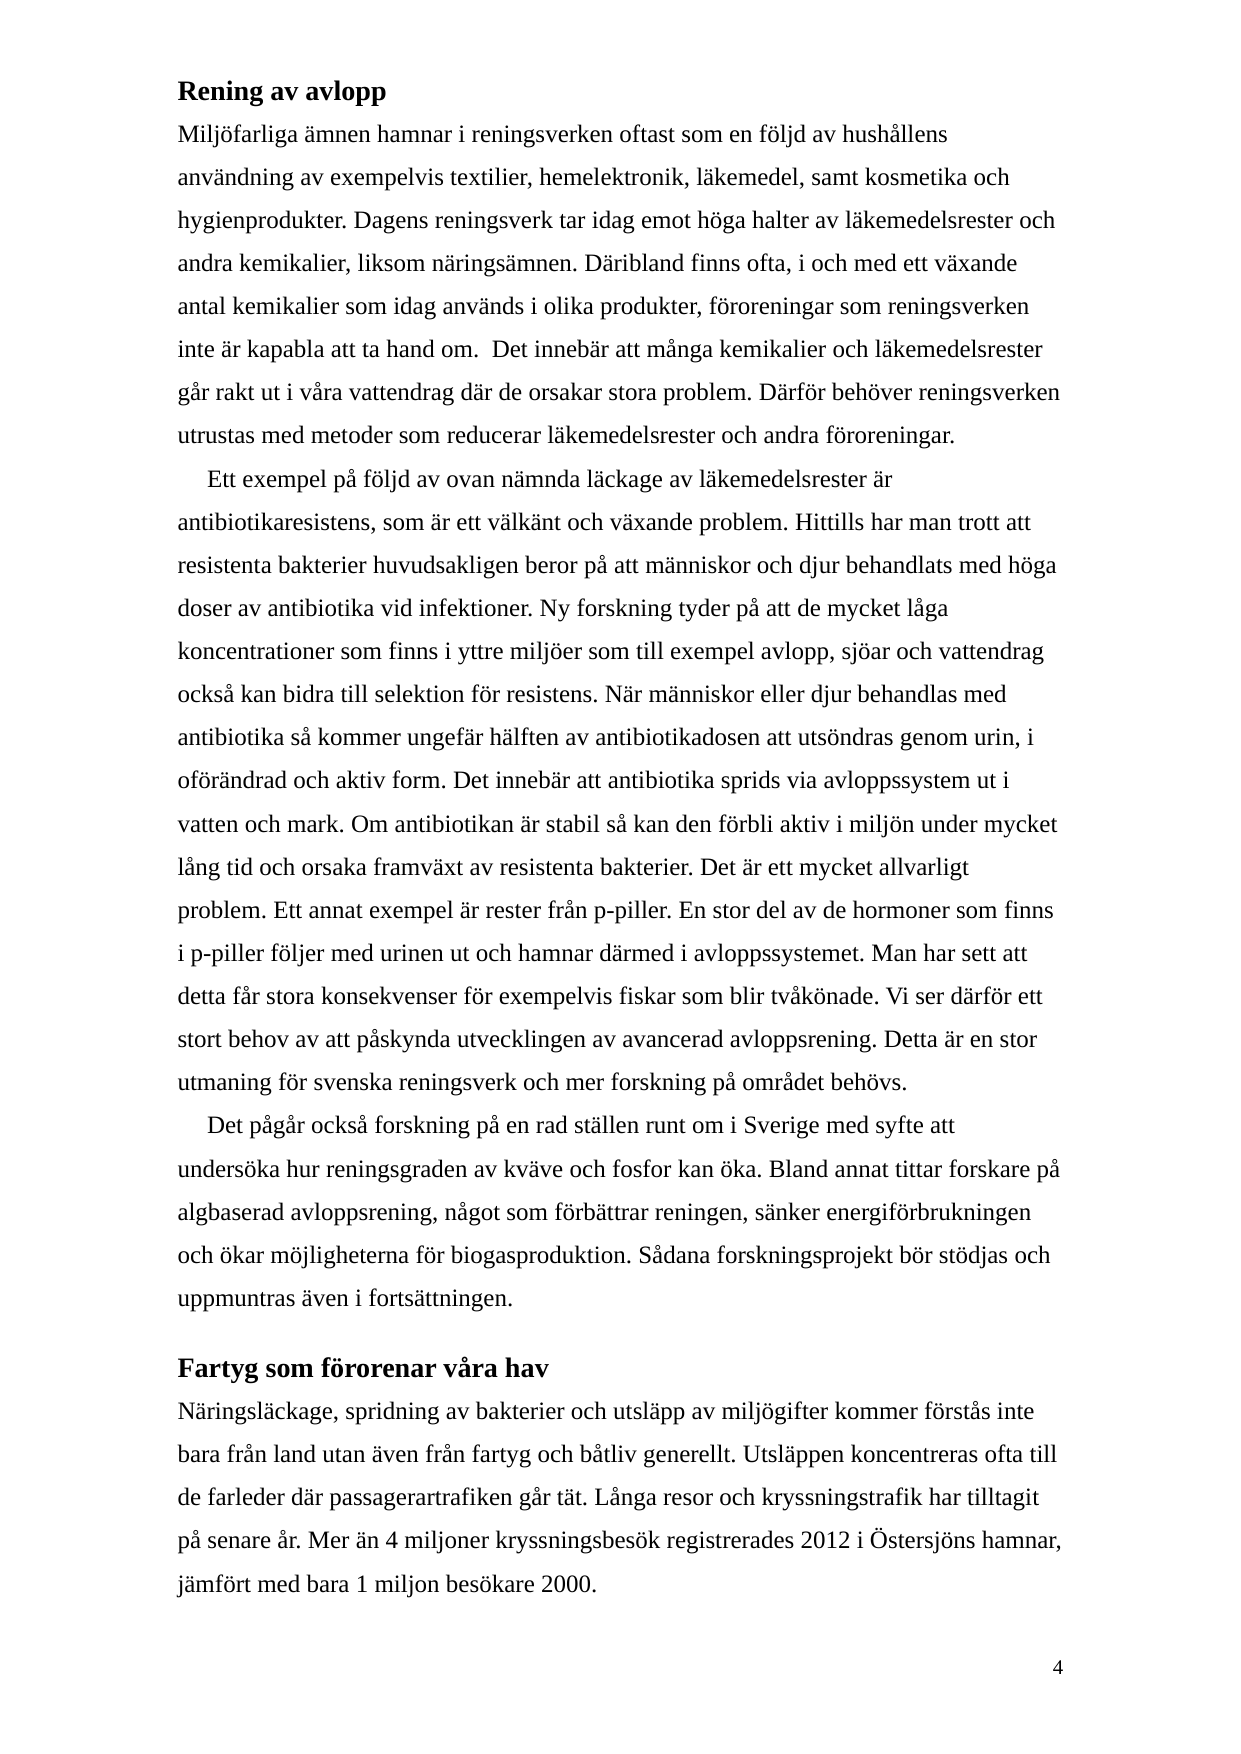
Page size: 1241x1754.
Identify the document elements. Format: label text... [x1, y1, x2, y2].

text Det pågår också forskning på en rad ställen runt om i Sverige med syfte att undersöka hur reningsgraden av kväve och fosfor kan öka. Bland annat tittar forskare på algbaserad avloppsrening, något som förbättrar reningen, sänker energiförbrukningen och ökar möjligheterna för biogasproduktion. Sådana forskningsprojekt bör stödjas och uppmuntras även i fortsättningen. [177, 1111, 1063, 1312]
text Ett exempel på följd av ovan nämnda läckage av läkemedelsrester är antibiotikaresistens, som är ett välkänt och växande problem. Hittills har man trott att resistenta bakterier huvudsakligen beror på att människor och djur behandlats med höga doser av antibiotika vid infektioner. Ny forskning tyder på att de mycket låga koncentrationer som finns i yttre miljöer som till exempel avlopp, sjöar och vattendrag också kan bidra till selektion för resistens. När människor eller djur behandlas med antibiotika så kommer ungefär hälften av antibiotikadosen att utsöndras genom urin, i oförändrad och aktiv form. Det innebär att antibiotika sprids via avloppssystem ut i vatten och mark. Om antibiotikan är stabil så kan den förbli aktiv i miljön under mycket lång tid och orsaka framväxt av resistenta bakterier. Det är ett mycket allvarligt problem. Ett annat exempel är rester från p-piller. En stor del av de hormoner som finns i p-piller följer med urinen ut och hamnar därmed i avloppssystemet. Man har sett att detta får stora konsekvenser för exempelvis fiskar som blir tvåkönade. Vi ser därför ett stort behov av att påskynda utvecklingen av avancerad avloppsrening. Detta är en stor utmaning för svenska reningsverk och mer forskning på området behövs. [177, 464, 1063, 1096]
text Näringsläckage, spridning av bakterier och utsläpp av miljögifter kommer förstås inte bara från land utan även från fartyg och båtliv generellt. Utsläppen koncentreras ofta till de farleder där passagerartrafiken går tät. Långa resor och kryssningstrafik har tilltagit på senare år. Mer än 4 miljoner kryssningsbesök registrerades 2012 i Östersjöns hamnar, jämfört med bara 1 miljon besökare 2000. [177, 1396, 1063, 1597]
subtitle Rening av avlopp [177, 74, 1063, 106]
text Miljöfarliga ämnen hamnar i reningsverken oftast som en följd av hushållens användning av exempelvis textilier, hemelektronik, läkemedel, samt kosmetika och hygienprodukter. Dagens reningsverk tar idag emot höga halter av läkemedelsrester och andra kemikalier, liksom näringsämnen. Däribland finns ofta, i och med ett växande antal kemikalier som idag används i olika produkter, föroreningar som reningsverken inte är kapabla att ta hand om. Det innebär att många kemikalier och läkemedelsrester går rakt ut i våra vattendrag där de orsakar stora problem. Därför behöver reningsverken utrustas med metoder som reducerar läkemedelsrester och andra föroreningar. [177, 119, 1063, 449]
subtitle Fartyg som förorenar våra hav [177, 1351, 1063, 1384]
